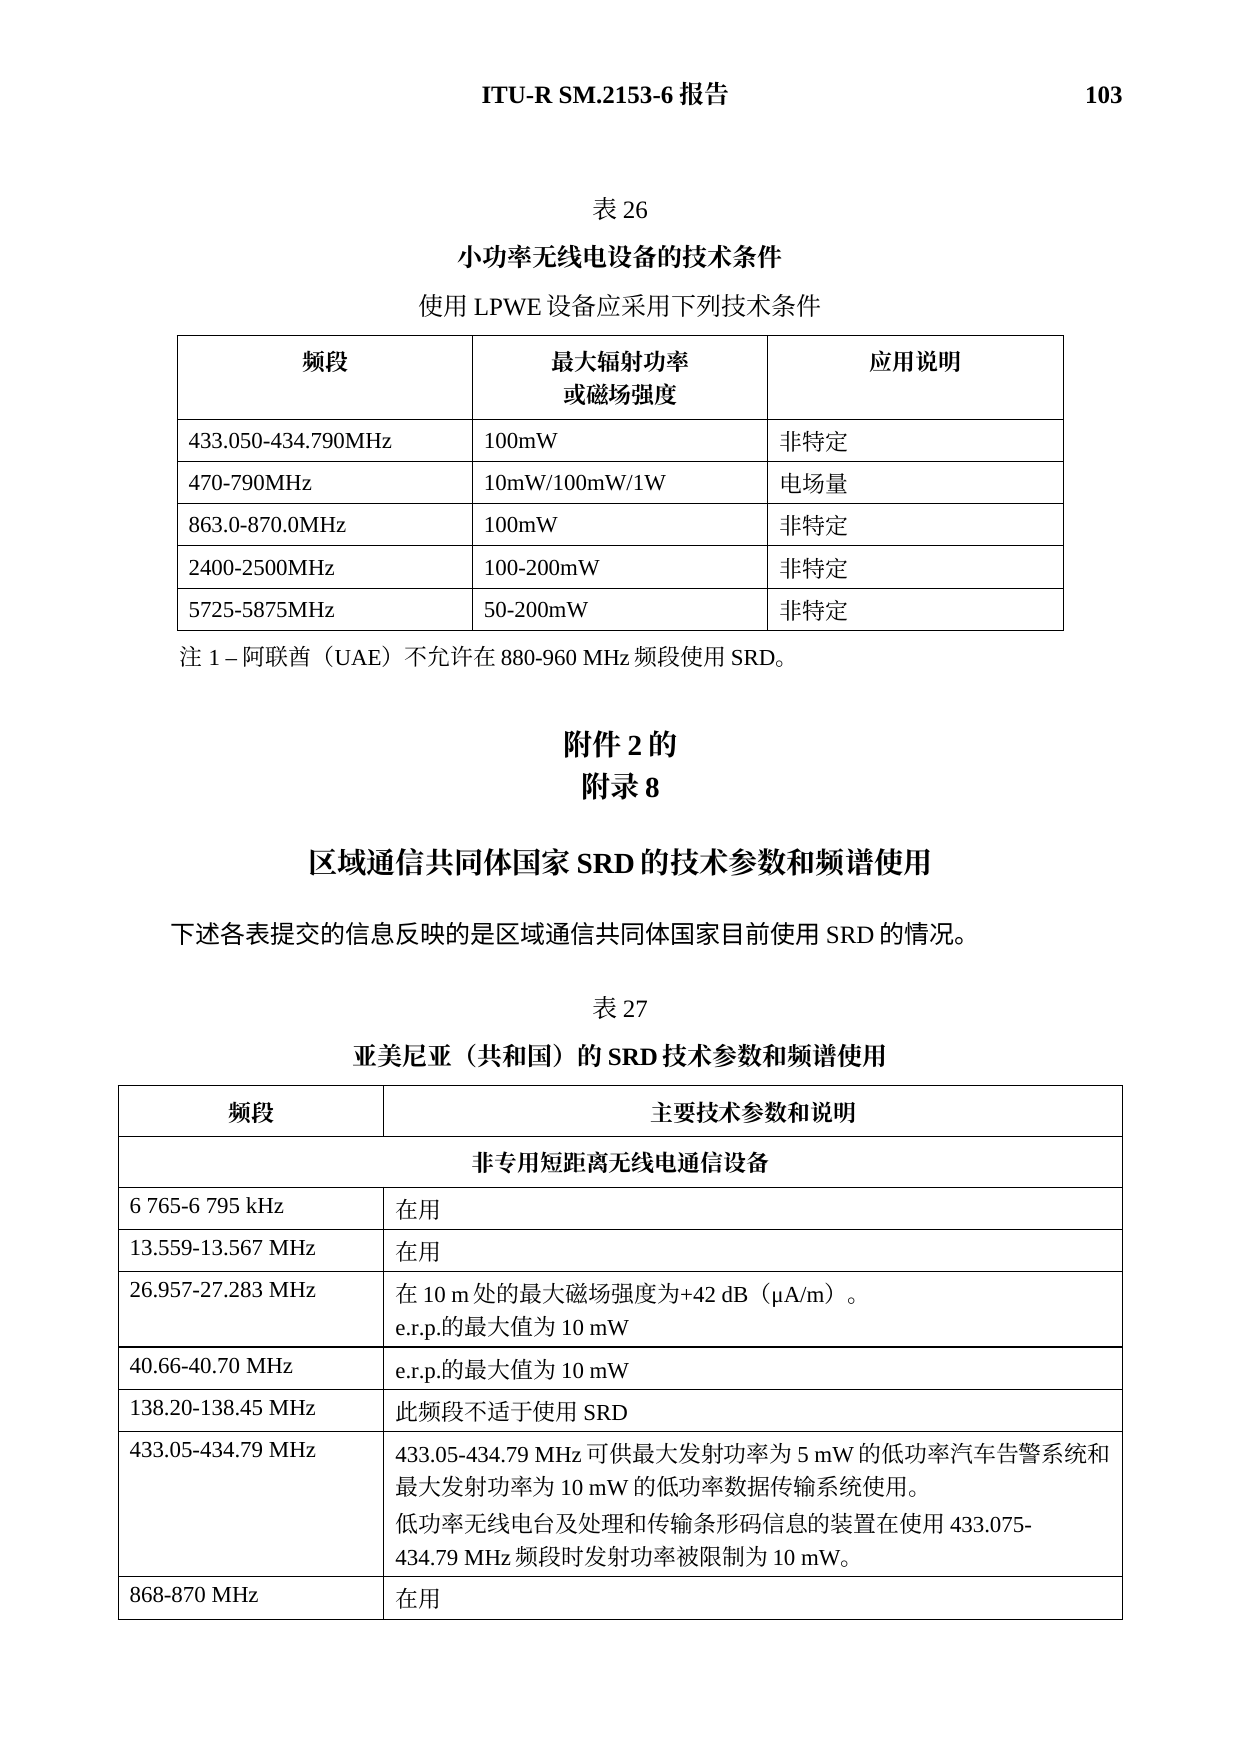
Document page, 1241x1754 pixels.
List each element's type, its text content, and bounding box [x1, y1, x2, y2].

text 表26 [118, 190, 1122, 226]
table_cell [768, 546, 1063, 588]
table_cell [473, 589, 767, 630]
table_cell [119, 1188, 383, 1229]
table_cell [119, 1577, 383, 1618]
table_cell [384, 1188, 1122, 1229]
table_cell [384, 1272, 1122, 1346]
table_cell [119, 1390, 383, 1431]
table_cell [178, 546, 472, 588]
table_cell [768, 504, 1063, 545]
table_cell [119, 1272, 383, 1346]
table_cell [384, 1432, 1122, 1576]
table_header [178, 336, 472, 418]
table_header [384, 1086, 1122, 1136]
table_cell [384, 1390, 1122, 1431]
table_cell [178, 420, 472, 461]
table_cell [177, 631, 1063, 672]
title 小功率无线电设备的技术条件 [118, 238, 1122, 274]
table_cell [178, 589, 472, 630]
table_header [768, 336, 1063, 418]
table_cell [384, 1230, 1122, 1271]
title 亚美尼亚（共和国）的SRD技术参数和频谱使用 [118, 1037, 1122, 1073]
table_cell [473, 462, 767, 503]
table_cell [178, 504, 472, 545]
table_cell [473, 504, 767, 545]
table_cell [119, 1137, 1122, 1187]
title 使用LPWE设备应采用下列技术条件 [118, 287, 1122, 322]
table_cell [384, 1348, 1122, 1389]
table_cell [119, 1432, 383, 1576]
title 附件2的 附录8 区域通信共同体国家SRD的技术参数和频谱使用 [118, 722, 1122, 881]
text 表27 [118, 988, 1122, 1024]
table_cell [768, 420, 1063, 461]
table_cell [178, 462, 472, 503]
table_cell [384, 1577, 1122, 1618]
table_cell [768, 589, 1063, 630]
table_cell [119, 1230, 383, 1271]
title 下述各表提交的信息反映的是区域通信共同体国家目前使用SRD的情况。 [118, 915, 1122, 951]
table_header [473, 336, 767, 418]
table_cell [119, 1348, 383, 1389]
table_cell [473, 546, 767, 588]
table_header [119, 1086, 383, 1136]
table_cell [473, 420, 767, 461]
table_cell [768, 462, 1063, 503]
